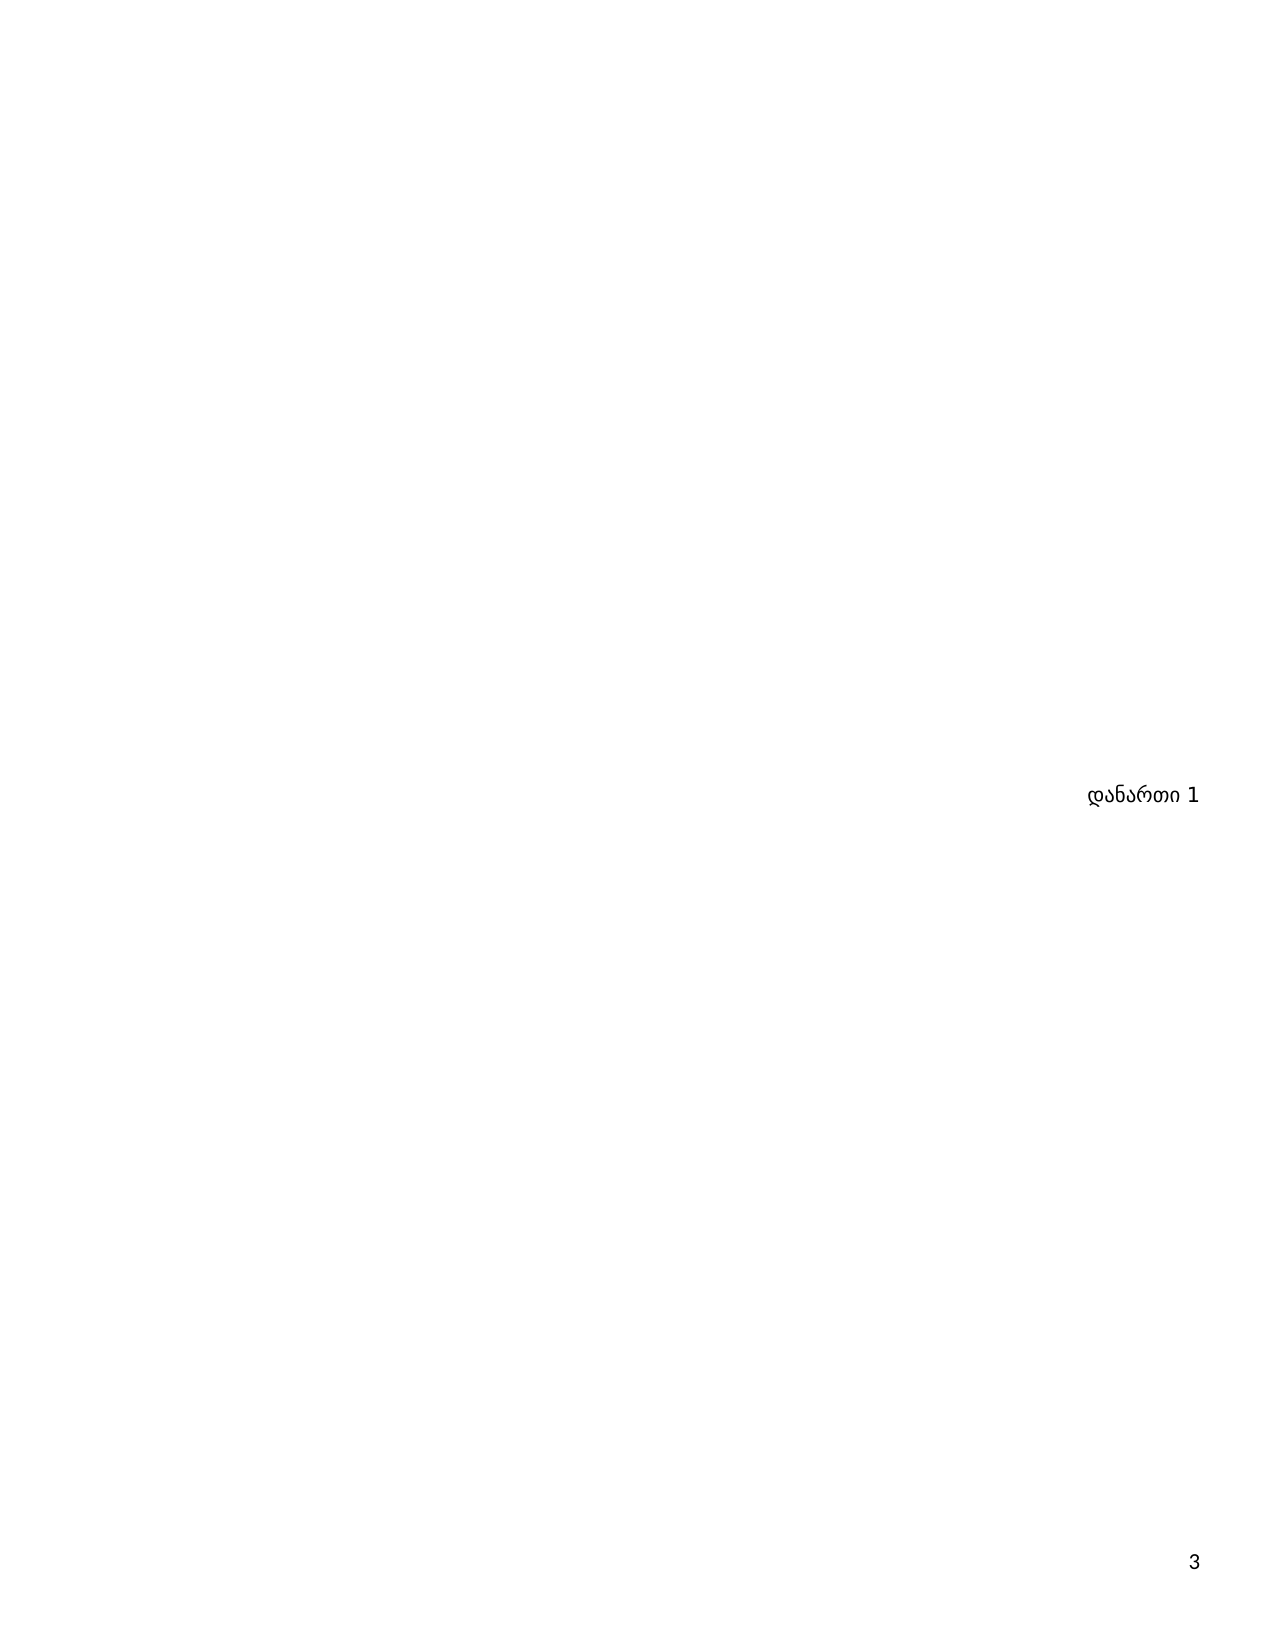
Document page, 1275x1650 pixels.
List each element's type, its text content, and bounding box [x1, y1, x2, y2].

text დანართი 1 [75, 783, 1200, 807]
